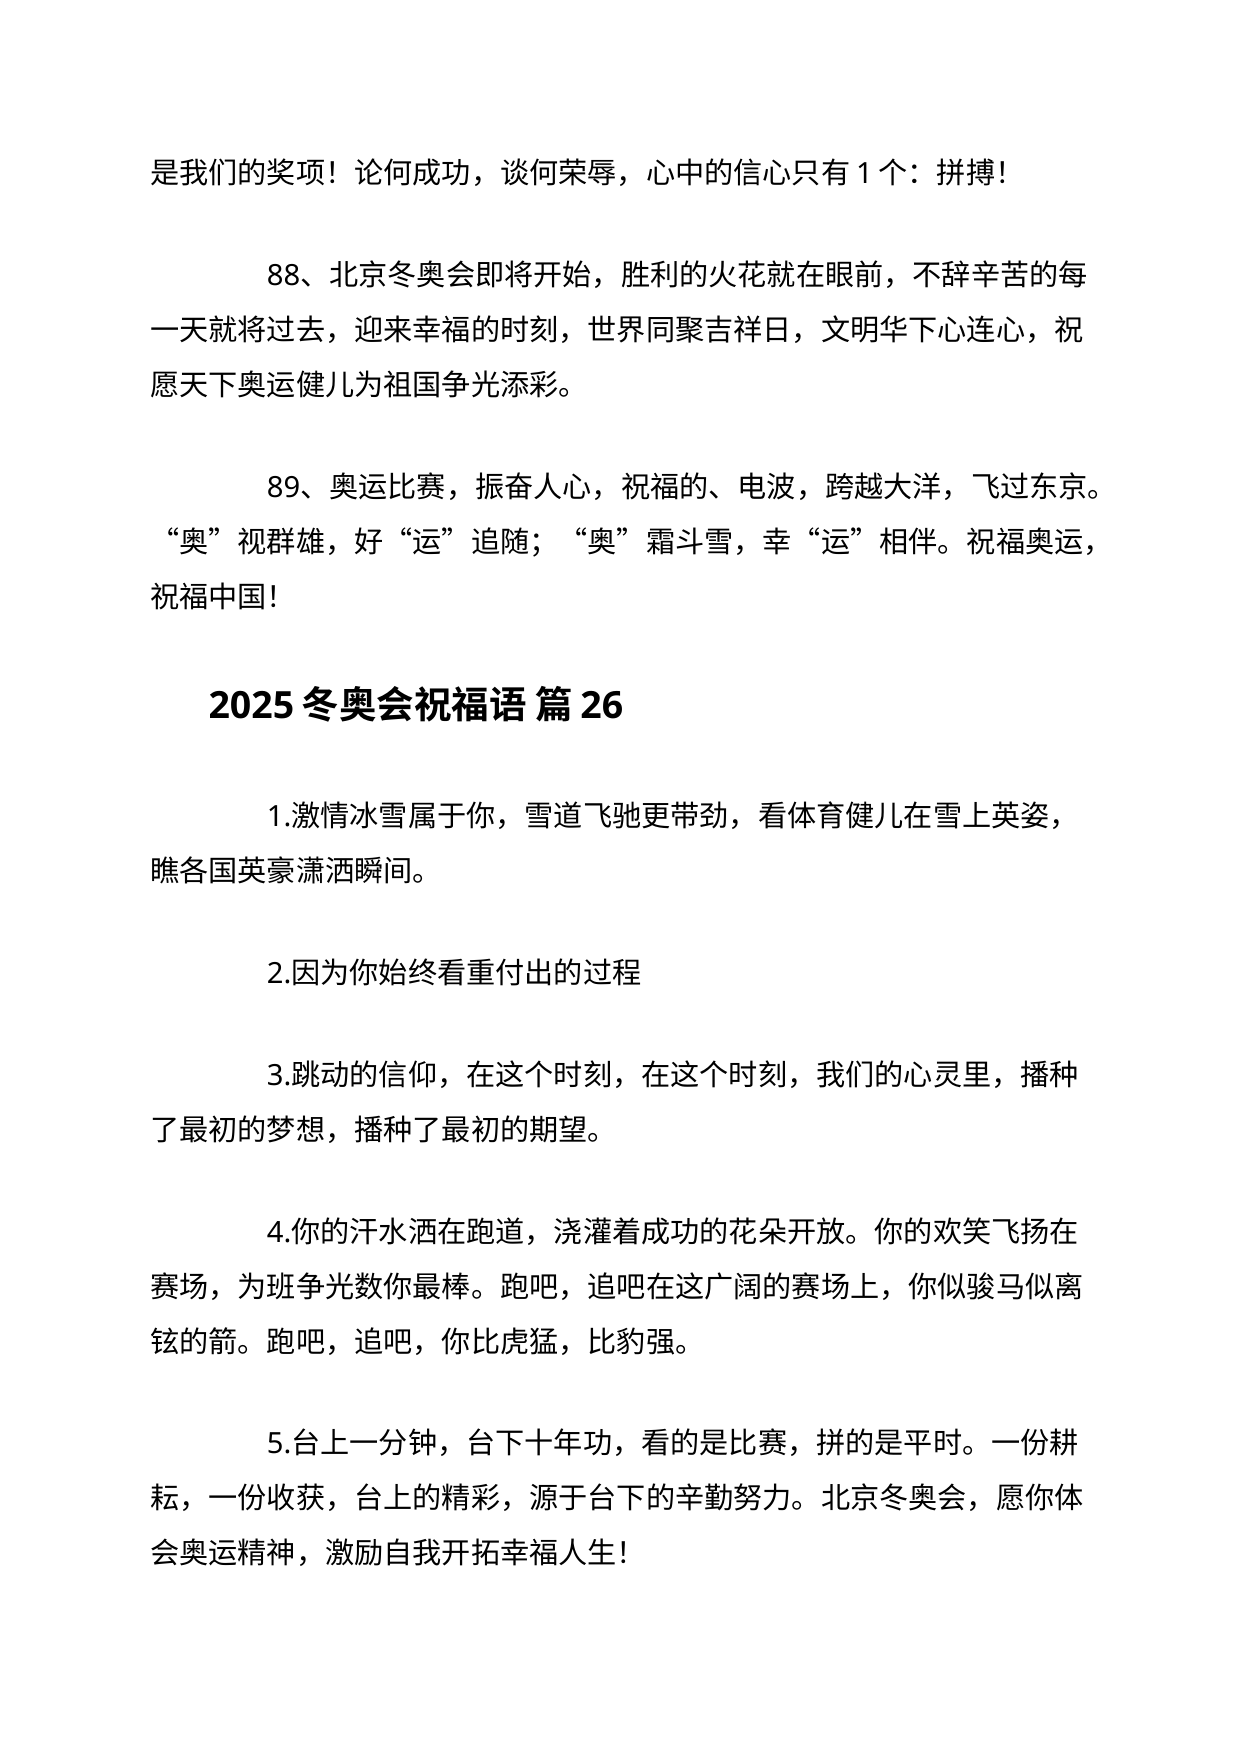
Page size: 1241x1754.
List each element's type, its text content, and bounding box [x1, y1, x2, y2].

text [150, 150, 1090, 192]
text 88、北京冬奥会即将开始，胜利的火花就在眼前，不辞辛苦的每一天就将过去，迎来幸福的时刻，世界同聚吉祥日，文明华下心连心，祝愿天下奥运健儿为祖国争光添彩。 [150, 252, 1090, 404]
text 2025冬奥会祝福语 篇26 [150, 675, 1090, 730]
text 89、奥运比赛，振奋人心，祝福的、电波，跨越大洋，飞过东京。“奥”视群雄，好“运”追随；“奥”霜斗雪，幸“运”相伴。祝福奥运，祝福中国！ [150, 464, 1090, 616]
text 5.台上一分钟，台下十年功，看的是比赛，拼的是平时。一份耕耘，一份收获，台上的精彩，源于台下的辛勤努力。北京冬奥会，愿你体会奥运精神，激励自我开拓幸福人生！ [150, 1420, 1090, 1572]
text 4.你的汗水洒在跑道，浇灌着成功的花朵开放。你的欢笑飞扬在赛场，为班争光数你最棒。跑吧，追吧在这广阔的赛场上，你似骏马似离铉的箭。跑吧，追吧，你比虎猛，比豹强。 [150, 1208, 1090, 1361]
text 1.激情冰雪属于你，雪道飞驰更带劲，看体育健儿在雪上英姿，瞧各国英豪潇洒瞬间。 [150, 793, 1090, 890]
text 3.跳动的信仰，在这个时刻，在这个时刻，我们的心灵里，播种了最初的梦想，播种了最初的期望。 [150, 1052, 1090, 1149]
text 2.因为你始终看重付出的过程 [150, 950, 1090, 992]
